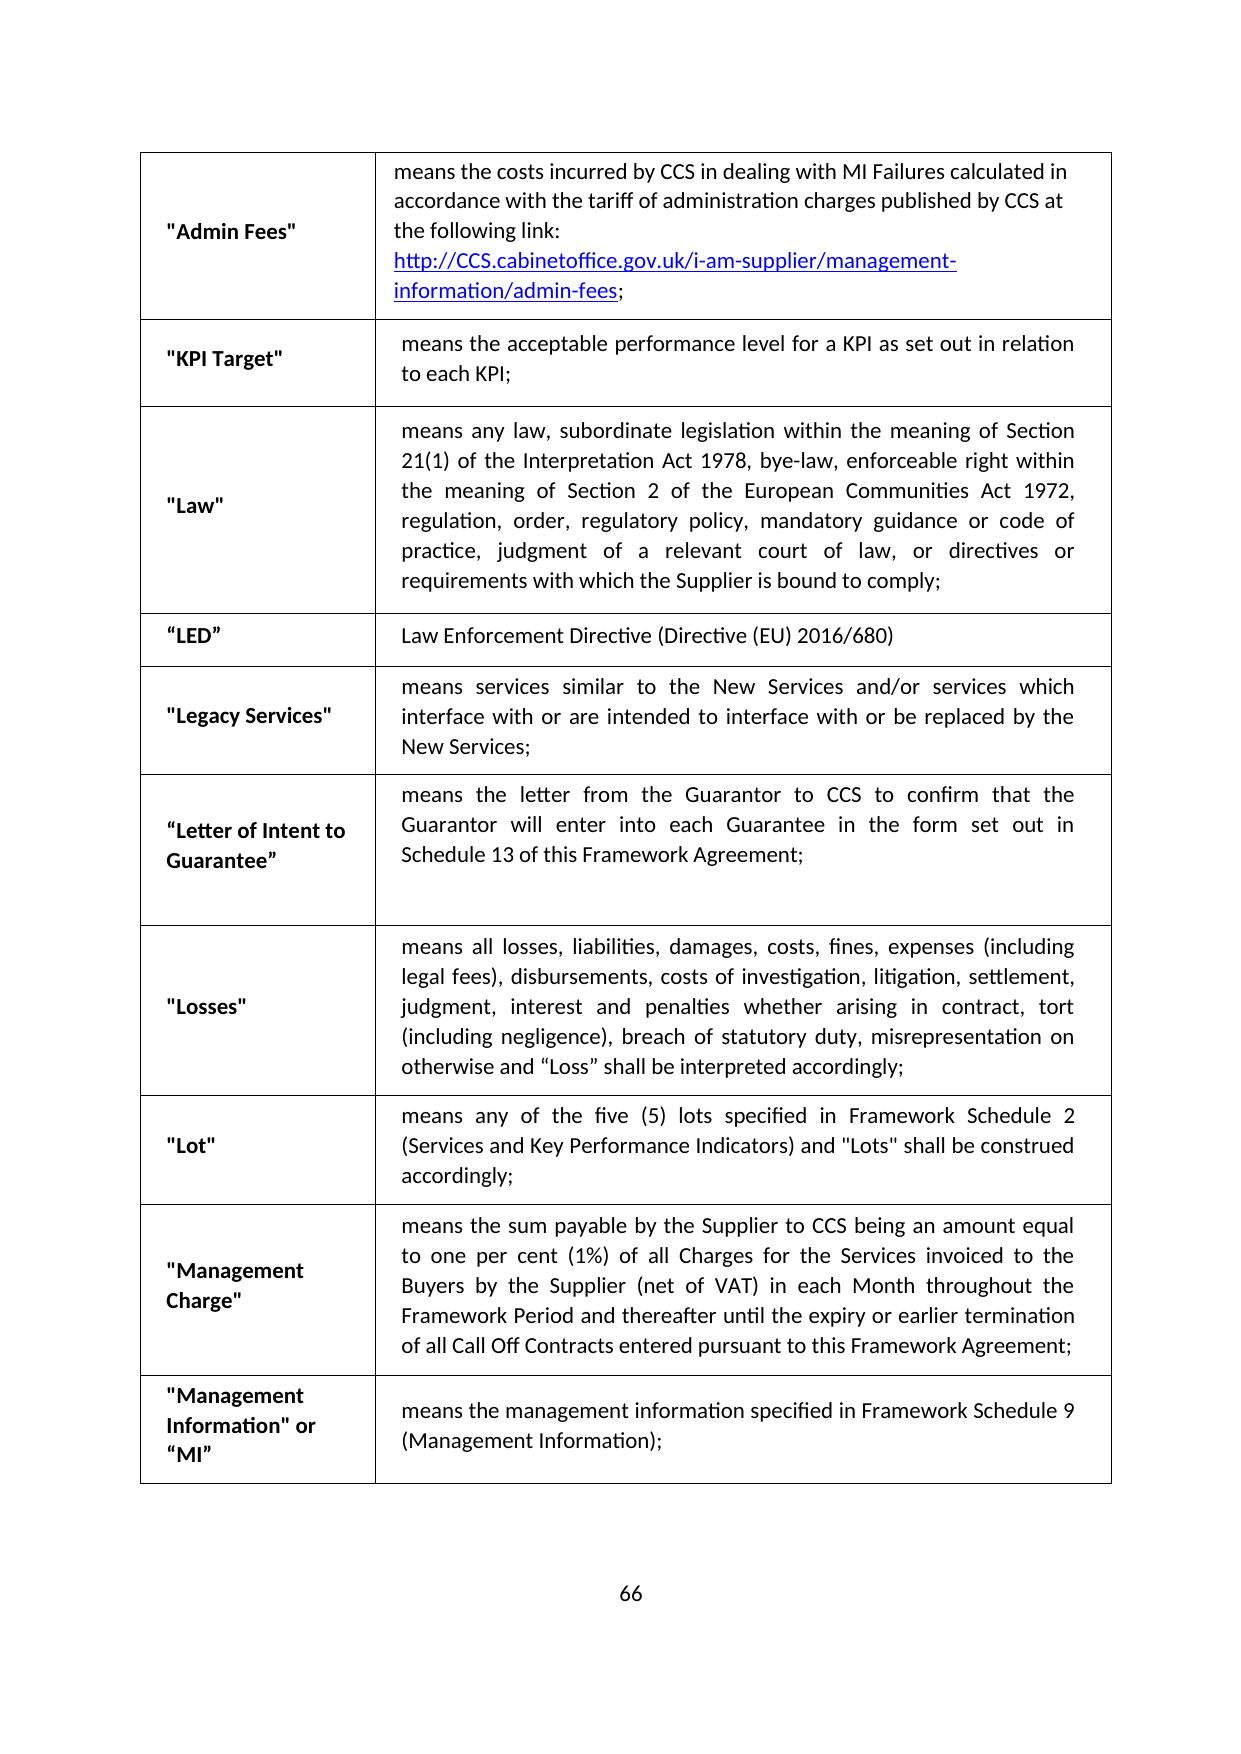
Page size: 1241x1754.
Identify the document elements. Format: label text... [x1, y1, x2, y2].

table_cell "Management Charge" [141, 1205, 375, 1375]
table_cell “Letter of Intent to Guarantee” [141, 775, 375, 925]
table_cell "Losses" [141, 926, 375, 1095]
table_cell means the management information specified in Framework Schedule 9 (Management Information); [376, 1376, 1111, 1483]
table_cell "Management Information" or “MI” [141, 1376, 375, 1483]
table_cell means the letter from the Guarantor to CCS to confirm that the Guarantor will enter into each Guarantee in the form set out in Schedule 13 of this Framework Agreement; [376, 775, 1111, 925]
table_cell Law Enforcement Directive (Directive (EU) 2016/680) [376, 614, 1111, 666]
table_cell means services similar to the New Services and/or services which interface with or are intended to interface with or be replaced by the New Services; [376, 667, 1111, 774]
table_cell means the sum payable by the Supplier to CCS being an amount equal to one per cent (1%) of all Charges for the Services invoiced to the Buyers by the Supplier (net of VAT) in each Month throughout the Framework Period and thereafter until the expiry or earlier termination of all Call Off Contracts entered pursuant to this Framework Agreement; [376, 1205, 1111, 1375]
table_cell “LED” [141, 614, 375, 666]
table_cell "Lot" [141, 1096, 375, 1204]
table_cell "KPI Target" [141, 320, 375, 406]
table_header means the costs incurred by CCS in dealing with MI Failures calculated in accordance with the tariff of administration charges published by CCS at the following link: http://CCS.cabinetoffice.gov.uk/i-am-supplier/management- information/admin-fees; [376, 153, 1111, 319]
table_cell "Legacy Services" [141, 667, 375, 774]
table_cell means the acceptable performance level for a KPI as set out in relation to each KPI; [376, 320, 1111, 406]
table_cell means any of the five (5) lots specified in Framework Schedule 2 (Services and Key Performance Indicators) and "Lots" shall be construed accordingly; [376, 1096, 1111, 1204]
table_cell means all losses, liabilities, damages, costs, fines, expenses (including legal fees), disbursements, costs of investigation, litigation, settlement, judgment, interest and penalties whether arising in contract, tort (including negligence), breach of statutory duty, misrepresentation on otherwise and “Loss” shall be interpreted accordingly; [376, 926, 1111, 1095]
table_header "Admin Fees" [141, 153, 375, 319]
table_cell means any law, subordinate legislation within the meaning of Section 21(1) of the Interpretation Act 1978, bye-law, enforceable right within the meaning of Section 2 of the European Communities Act 1972, regulation, order, regulatory policy, mandatory guidance or code of practice, judgment of a relevant court of law, or directives or requirements with which the Supplier is bound to comply; [376, 407, 1111, 613]
table_cell "Law" [141, 407, 375, 613]
